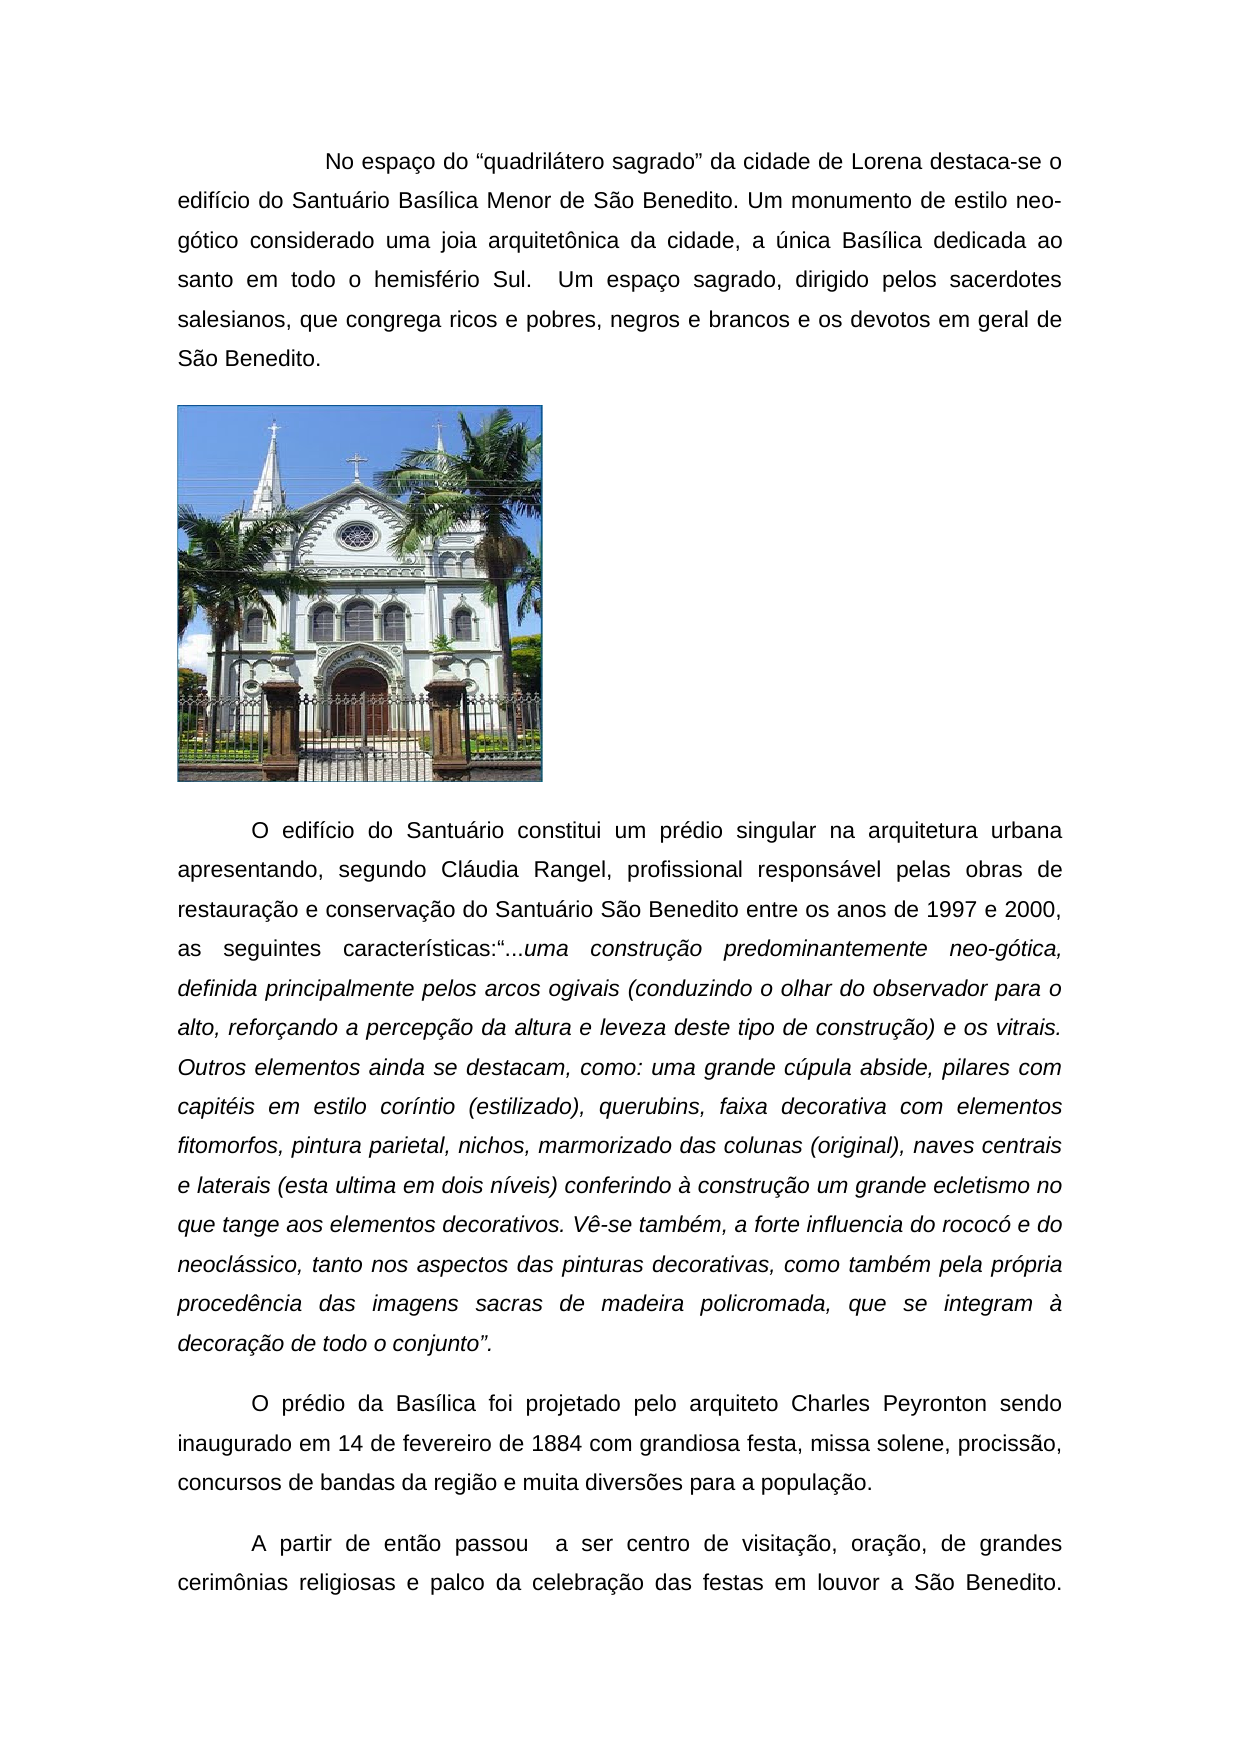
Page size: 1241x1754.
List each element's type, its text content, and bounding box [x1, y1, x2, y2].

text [177, 1529, 1063, 1595]
picture [177, 405, 543, 782]
text O edifício do Santuário constitui um prédio singular na arquitetura urbana apresentando, segundo Cláudia Rangel, profissional responsável pelas obras de restauração e conservação do Santuário São Benedito entre os anos de 1997 e 2000, as seguintes características:“...uma construção predominantemente neo-gótica, definida principalmente pelos arcos ogivais (conduzindo o olhar do observador para o alto, reforçando a percepção da altura e leveza deste tipo de construção) e os vitrais. Outros elementos ainda se destacam, como: uma grande cúpula abside, pilares com capitéis em estilo coríntio (estilizado), querubins, faixa decorativa com elementos fitomorfos, pintura parietal, nichos, marmorizado das colunas (original), naves centrais e laterais (esta ultima em dois níveis) conferindo à construção um grande ecletismo no que tange aos elementos decorativos. Vê-se também, a forte influencia do rococó e do neoclássico, tanto nos aspectos das pinturas decorativas, como também pela própria procedência das imagens sacras de madeira policromada, que se integram à decoração de todo o conjunto”. [177, 817, 1063, 1356]
text O prédio da Basílica foi projetado pelo arquiteto Charles Peyronton sendo inaugurado em 14 de fevereiro de 1884 com grandiosa festa, missa solene, procissão, concursos de bandas da região e muita diversões para a população. [177, 1390, 1063, 1496]
text No espaço do “quadrilátero sagrado” da cidade de Lorena destaca-se o edifício do Santuário Basílica Menor de São Benedito. Um monumento de estilo neo-gótico considerado uma joia arquitetônica da cidade, a única Basílica dedicada ao santo em todo o hemisfério Sul. Um espaço sagrado, dirigido pelos sacerdotes salesianos, que congrega ricos e pobres, negros e brancos e os devotos em geral de São Benedito. [177, 148, 1063, 371]
